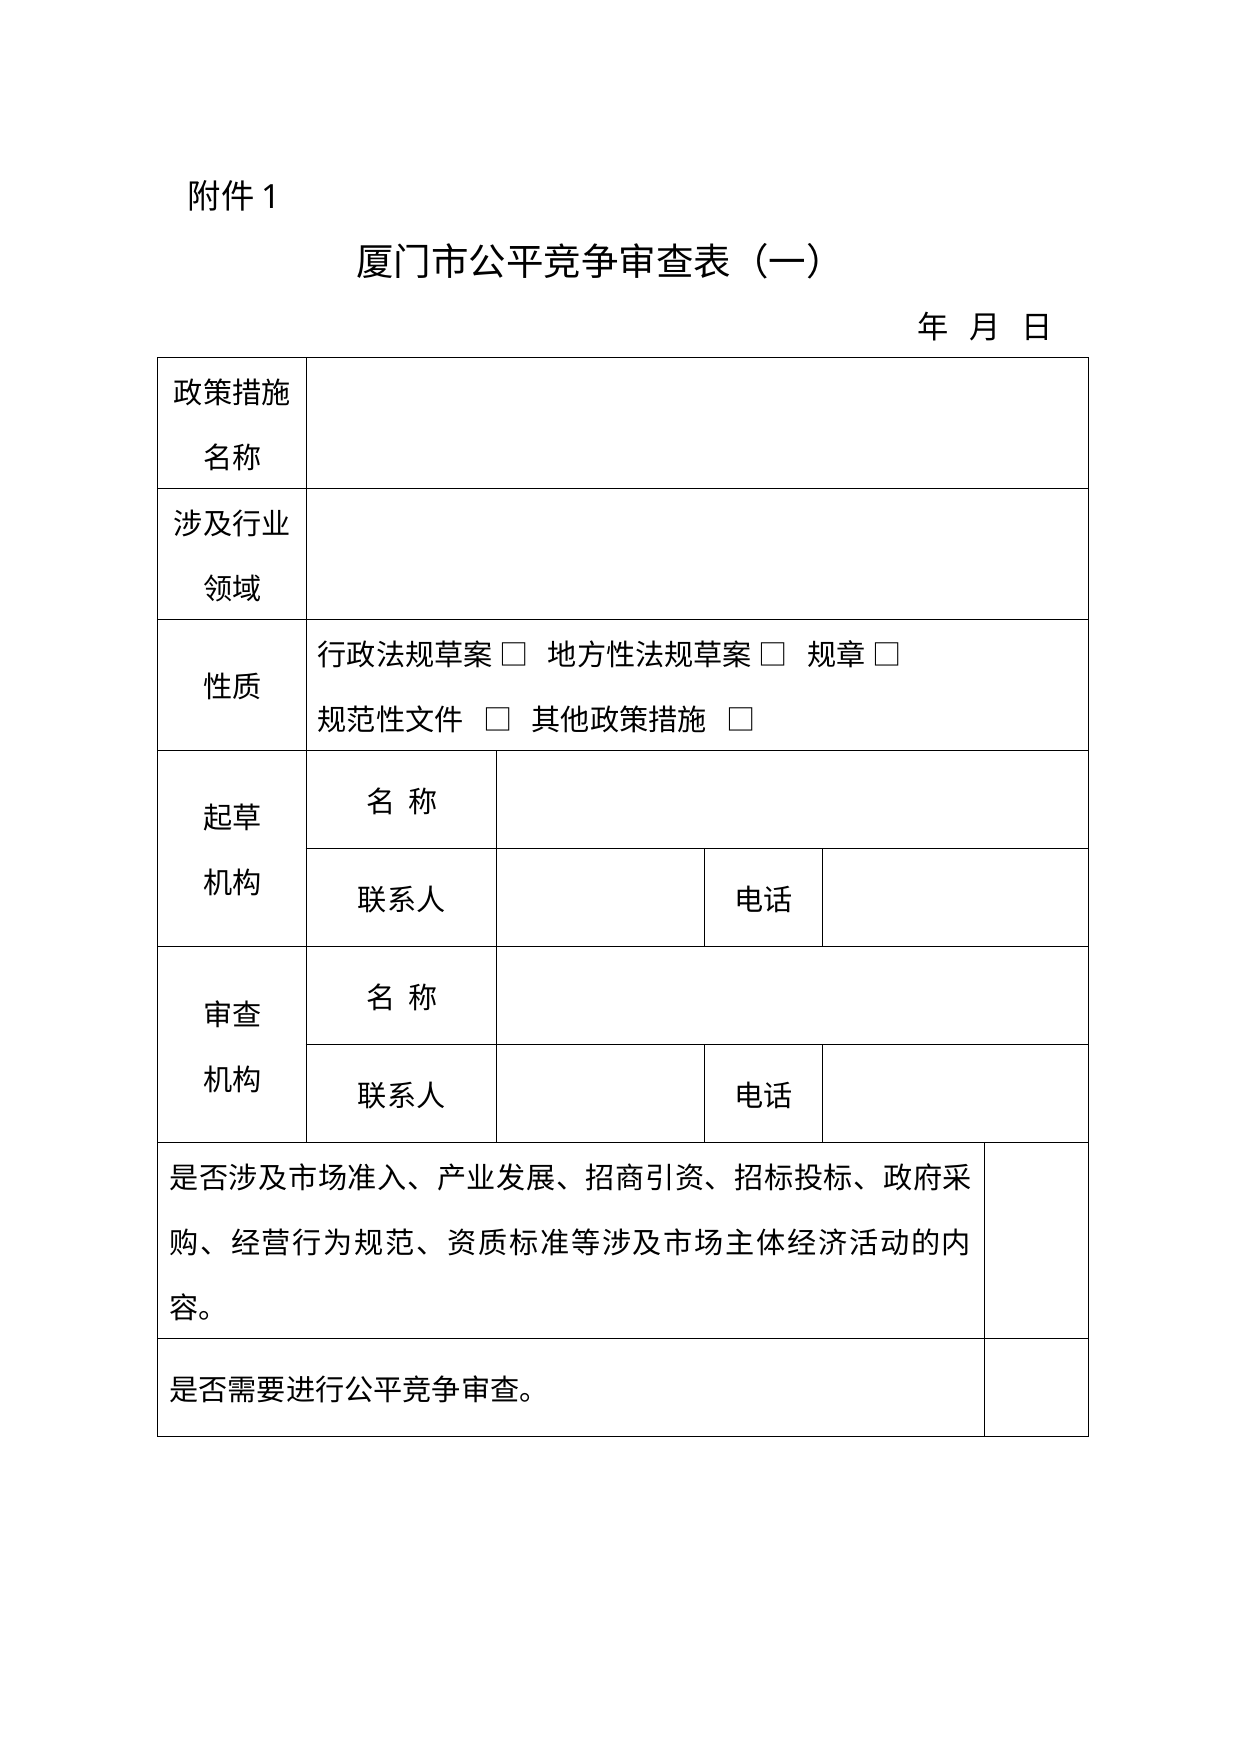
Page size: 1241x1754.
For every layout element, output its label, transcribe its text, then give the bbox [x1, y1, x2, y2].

table_cell [823, 849, 1088, 946]
table_cell 是否涉及市场准入、产业发展、招商引资、招标投标、政府采购、经营行为规范、资质标准等涉及市场主体经济活动的内容。 [158, 1143, 984, 1338]
table_cell [985, 1339, 1088, 1436]
table_cell [497, 947, 1088, 1044]
table_cell [985, 1143, 1088, 1338]
table_cell 名 称 [307, 947, 496, 1044]
table_cell 名 称 [307, 751, 496, 848]
table_cell 性质 [158, 620, 306, 750]
table_cell 涉及行业领域 [158, 489, 306, 619]
table_cell 电话 [705, 1045, 822, 1142]
table_cell [823, 1045, 1088, 1142]
table_cell 起草 机构 [158, 751, 306, 946]
table_cell 联系人 [307, 1045, 496, 1142]
table_cell [497, 849, 704, 946]
table_cell 行政法规草案 □ 地方性法规草案 □ 规章 □ 规范性文件 □ 其他政策措施 □ [307, 620, 1088, 750]
table_cell [497, 751, 1088, 848]
text 附件1 [187, 162, 1053, 227]
text 厦门市公平竞争审查表（一） [187, 227, 1053, 292]
table_cell 审查 机构 [158, 947, 306, 1142]
text 年 月 日 [187, 292, 1053, 357]
table_cell [497, 1045, 704, 1142]
table_header [307, 358, 1088, 488]
table_cell 是否需要进行公平竞争审查。 [158, 1339, 984, 1436]
table_cell 电话 [705, 849, 822, 946]
table_header 政策措施名称 [158, 358, 306, 488]
table_cell 联系人 [307, 849, 496, 946]
table_cell [307, 489, 1088, 619]
